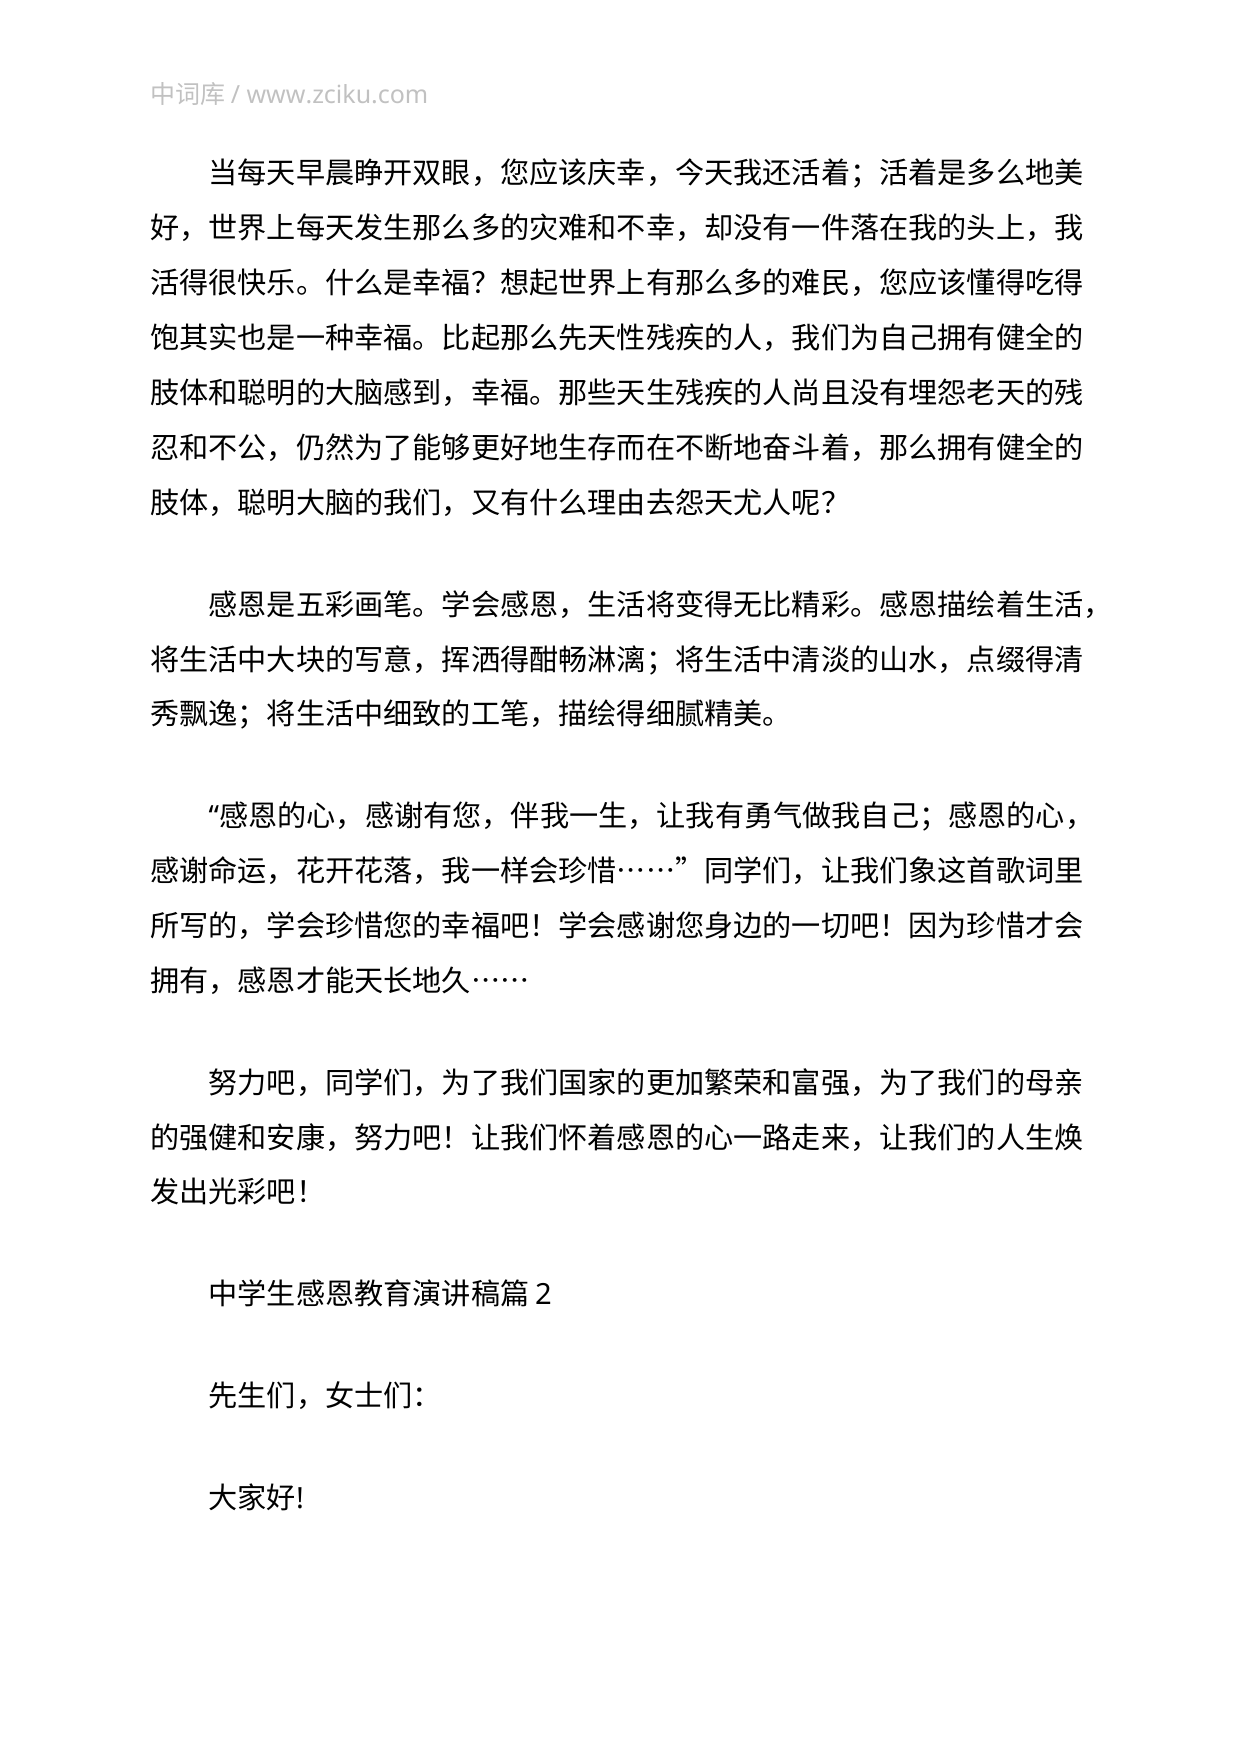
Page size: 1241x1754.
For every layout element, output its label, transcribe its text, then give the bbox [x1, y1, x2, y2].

text 感恩是五彩画笔。学会感恩，生活将变得无比精彩。感恩描绘着生活，将生活中大块的写意，挥洒得酣畅淋漓；将生活中清淡的山水，点缀得清秀飘逸；将生活中细致的工笔，描绘得细腻精美。 [150, 581, 1090, 733]
text 中学生感恩教育演讲稿篇2 [150, 1271, 1090, 1313]
text 大家好! [150, 1474, 1090, 1517]
text 先生们，女士们： [150, 1373, 1090, 1415]
text 努力吧，同学们，为了我们国家的更加繁荣和富强，为了我们的母亲的强健和安康，努力吧！让我们怀着感恩的心一路走来，让我们的人生焕发出光彩吧！ [150, 1059, 1090, 1211]
text “感恩的心，感谢有您，伴我一生，让我有勇气做我自己；感恩的心，感谢命运，花开花落，我一样会珍惜……”同学们，让我们象这首歌词里所写的，学会珍惜您的幸福吧！学会感谢您身边的一切吧！因为珍惜才会拥有，感恩才能天长地久…… [150, 793, 1090, 1000]
text 当每天早晨睁开双眼，您应该庆幸，今天我还活着；活着是多么地美好，世界上每天发生那么多的灾难和不幸，却没有一件落在我的头上，我活得很快乐。什么是幸福？想起世界上有那么多的难民，您应该懂得吃得饱其实也是一种幸福。比起那么先天性残疾的人，我们为自己拥有健全的肢体和聪明的大脑感到，幸福。那些天生残疾的人尚且没有埋怨老天的残忍和不公，仍然为了能够更好地生存而在不断地奋斗着，那么拥有健全的肢体，聪明大脑的我们，又有什么理由去怨天尤人呢？ [150, 150, 1090, 522]
